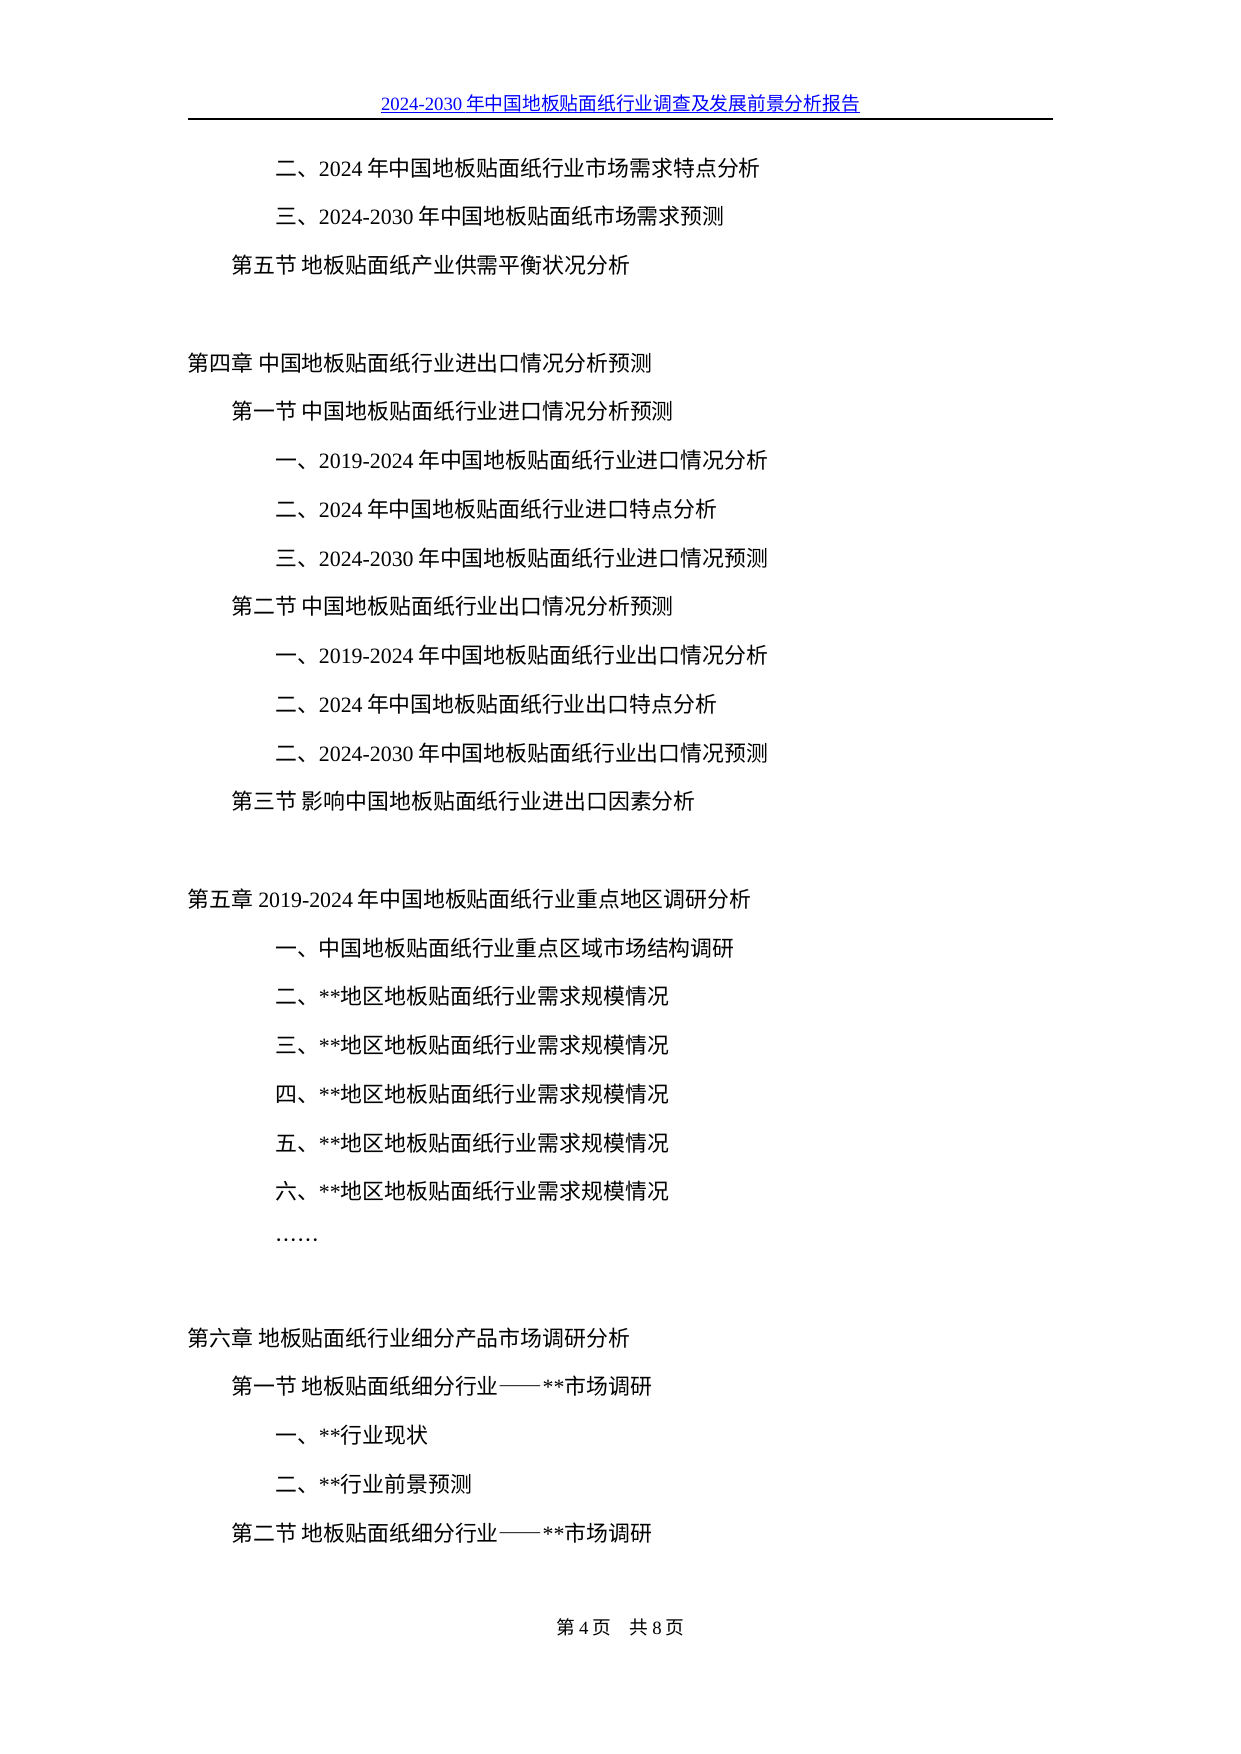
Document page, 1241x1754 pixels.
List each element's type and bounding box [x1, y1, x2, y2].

text [187, 150, 1053, 1548]
